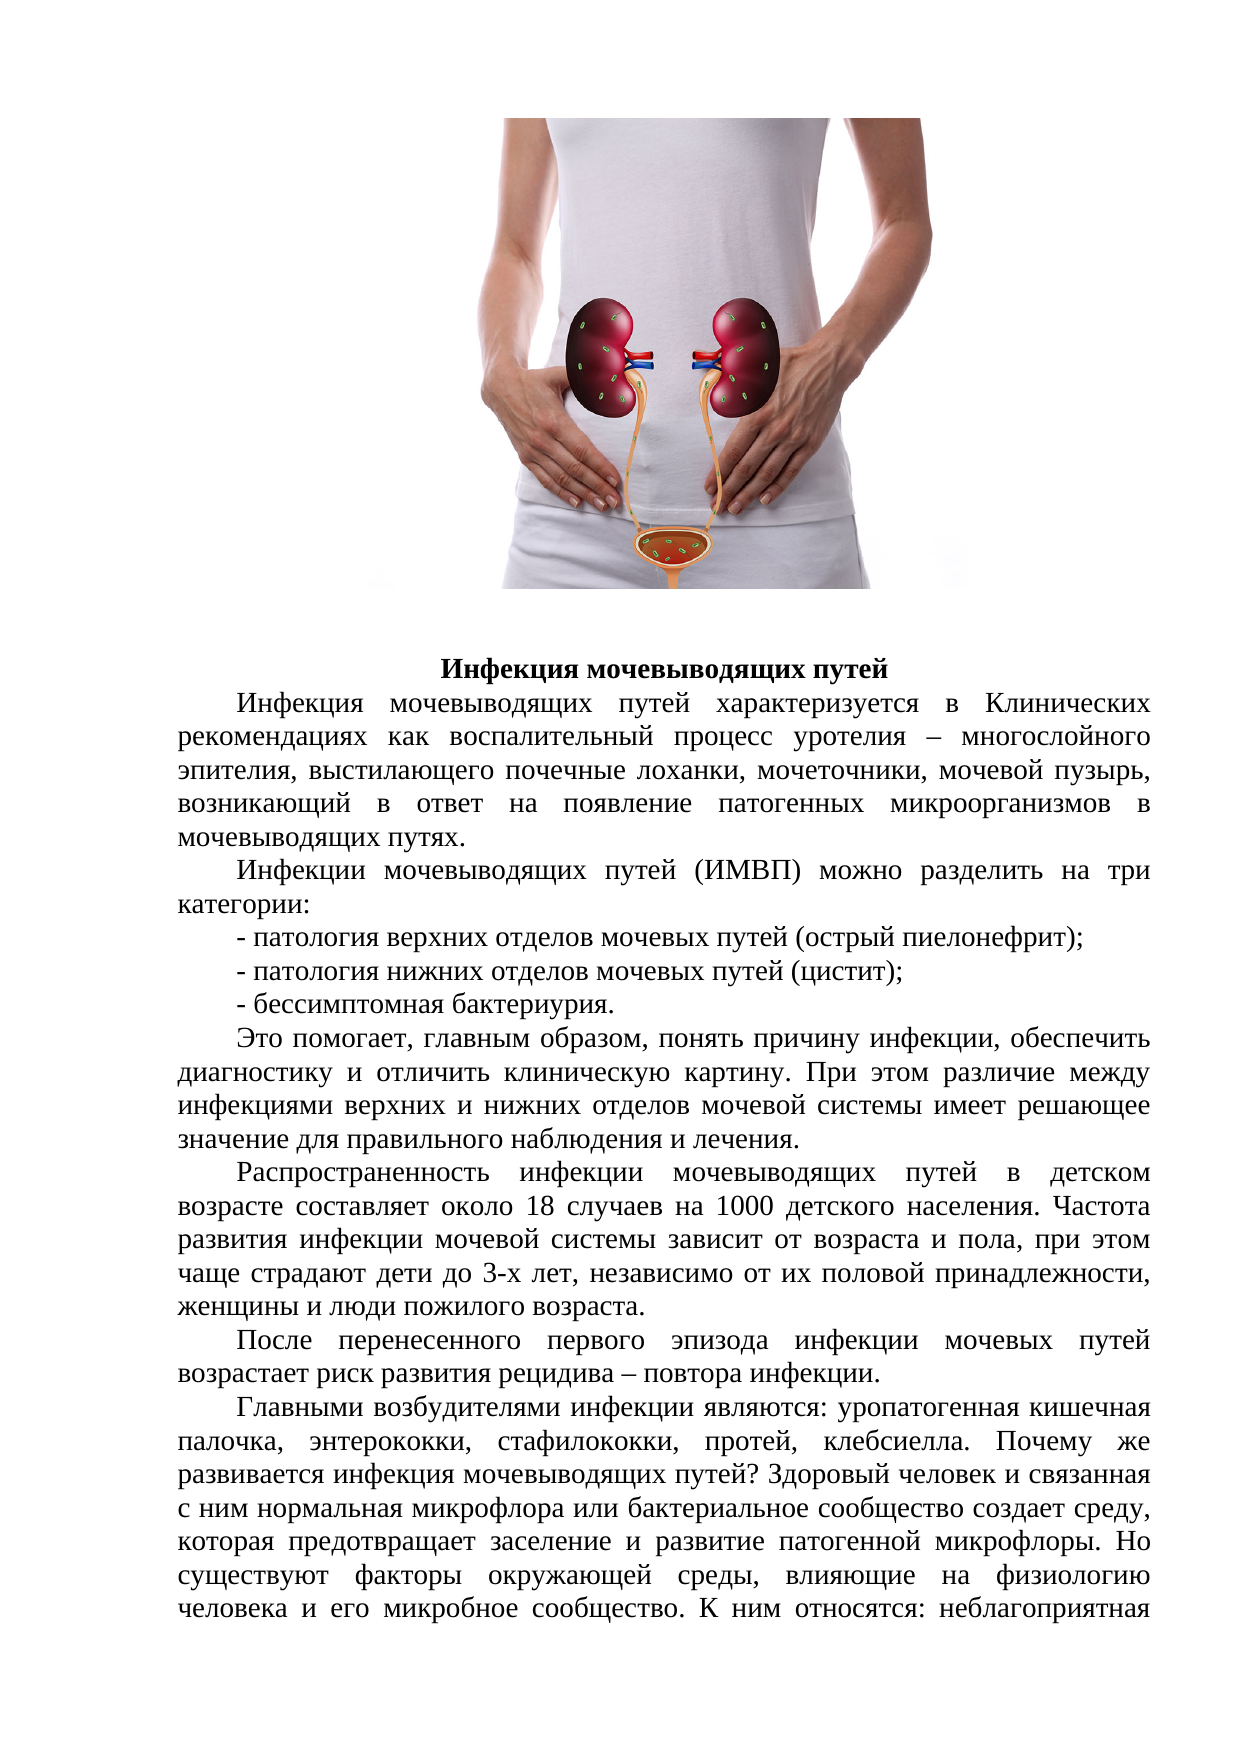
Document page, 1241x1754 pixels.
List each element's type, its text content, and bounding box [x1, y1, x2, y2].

text Инфекция мочевыводящих путей [177, 651, 1152, 685]
text Это помогает, главным образом, понять причину инфекции, обеспечить диагностику и отличить клиническую картину. При этом различие между инфекциями верхних и нижних отделов мочевой системы имеет решающее значение для правильного наблюдения и лечения. [177, 1020, 1152, 1154]
text Распространенность инфекции мочевыводящих путей в детском возрасте составляет около 18 случаев на 1000 детского населения. Частота развития инфекции мочевой системы зависит от возраста и пола, при этом чаще страдают дети до 3-х лет, независимо от их половой принадлежности, женщины и люди пожилого возраста. [177, 1154, 1152, 1322]
text Инфекции мочевыводящих путей (ИМВП) можно разделить на три категории: [177, 852, 1152, 919]
text - патология верхних отделов мочевых путей (острый пиелонефрит); [177, 919, 1152, 953]
text - патология нижних отделов мочевых путей (цистит); [177, 953, 1152, 987]
text - бессимптомная бактериурия. [177, 987, 1152, 1020]
picture [311, 118, 1018, 589]
text После перенесенного первого эпизода инфекции мочевых путей возрастает риск развития рецидива – повтора инфекции. [177, 1322, 1152, 1389]
text Инфекция мочевыводящих путей характеризуется в Клинических рекомендациях как воспалительный процесс уротелия – многослойного эпителия, выстилающего почечные лоханки, мочеточники, мочевой пузырь, возникающий в ответ на появление патогенных микроорганизмов в мочевыводящих путях. [177, 685, 1152, 852]
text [177, 1389, 1152, 1624]
